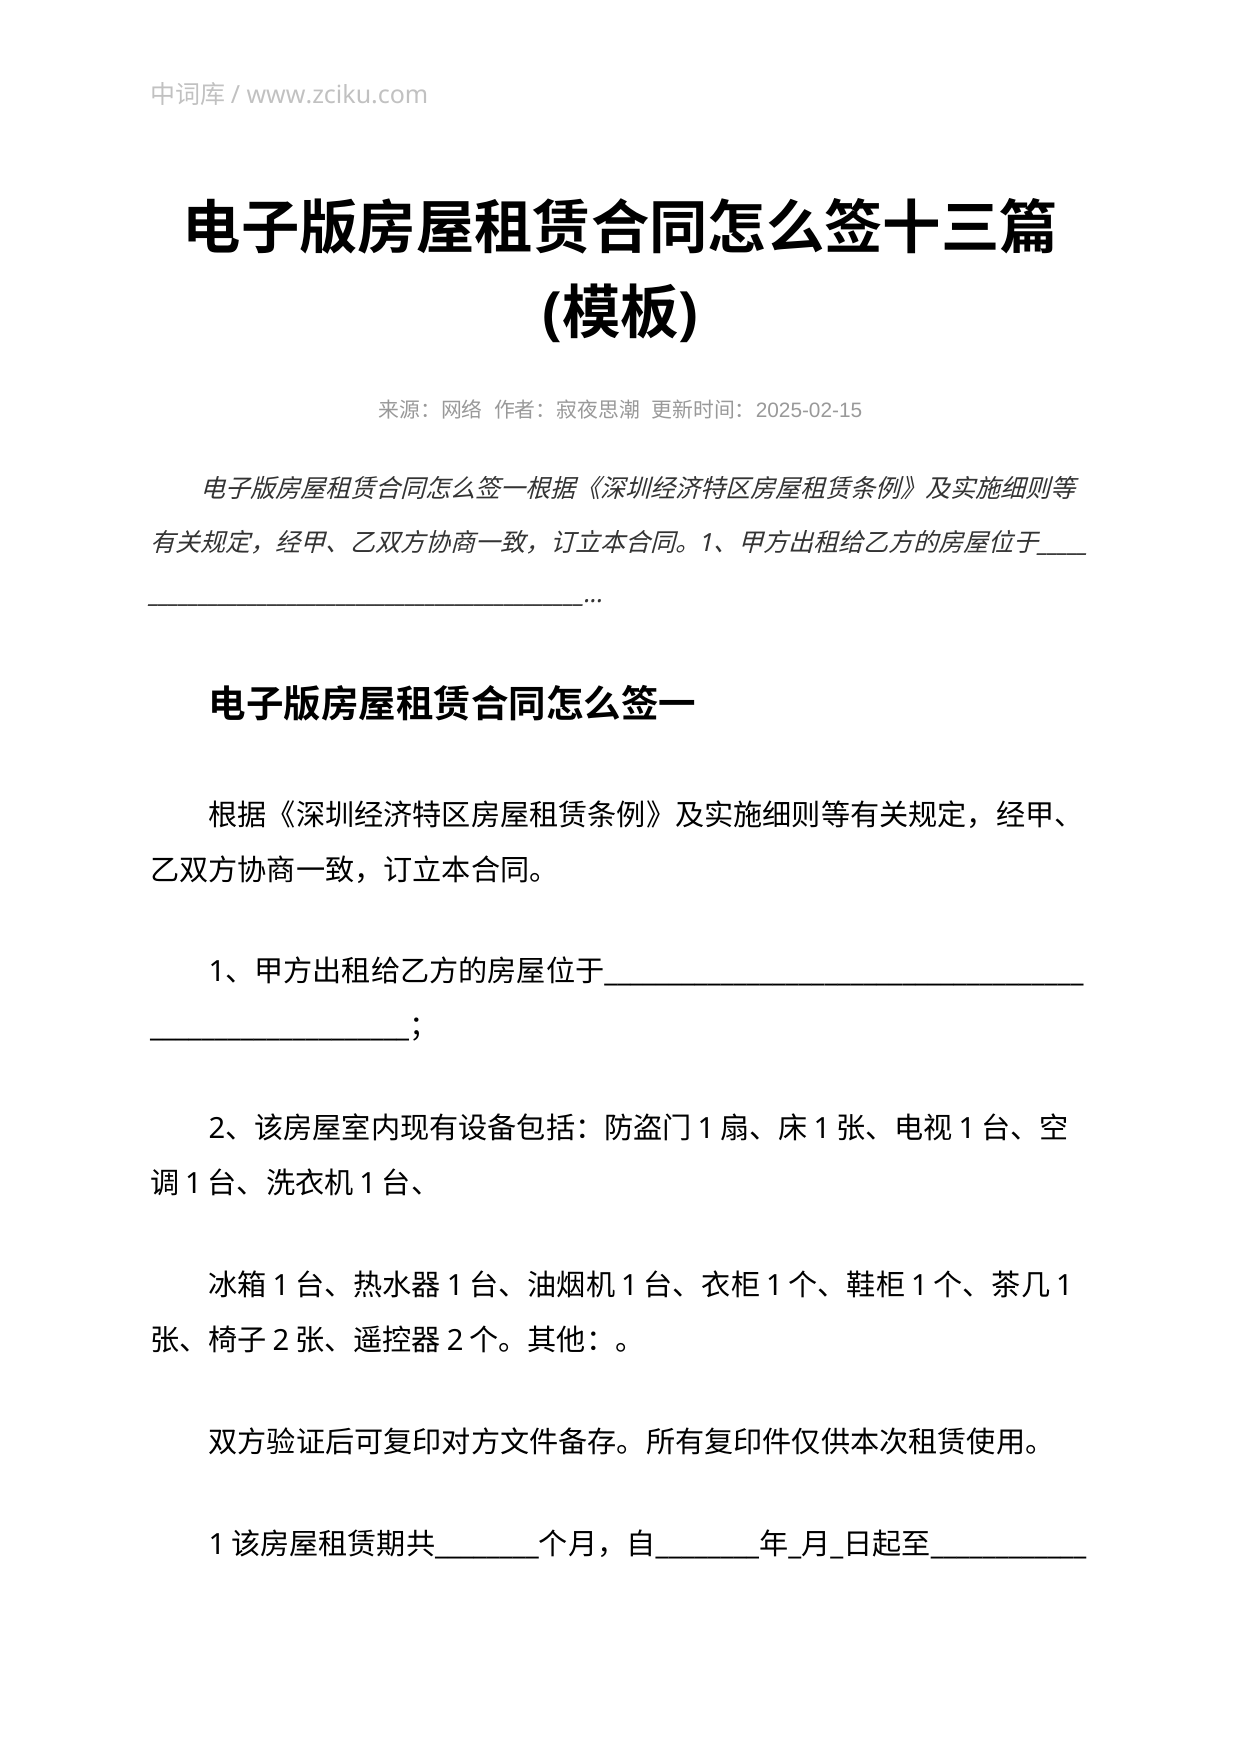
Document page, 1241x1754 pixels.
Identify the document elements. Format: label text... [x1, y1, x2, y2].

text 双方验证后可复印对方文件备存。所有复印件仅供本次租赁使用。 [150, 1419, 1090, 1461]
text 2、该房屋室内现有设备包括：防盗门1扇、床1张、电视1台、空调1台、洗衣机1台、 [150, 1105, 1090, 1202]
text 来源：网络 作者：寂夜思潮 更新时间：2025-02-15 [150, 397, 1090, 421]
text 电子版房屋租赁合同怎么签一根据《深圳经济特区房屋租赁条例》及实施细则等有关规定，经甲、乙双方协商一致，订立本合同。1、甲方出租给乙方的房屋位于_________________________________________________... [150, 468, 1090, 610]
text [150, 1521, 1090, 1563]
text 1、甲方出租给乙方的房屋位于_________________________________________________________； [150, 948, 1090, 1045]
subtitle 电子版房屋租赁合同怎么签十三篇(模板) [150, 181, 1090, 351]
text 电子版房屋租赁合同怎么签一 [150, 674, 1090, 728]
text 根据《深圳经济特区房屋租赁条例》及实施细则等有关规定，经甲、乙双方协商一致，订立本合同。 [150, 791, 1090, 888]
text 冰箱1台、热水器1台、油烟机1台、衣柜1个、鞋柜1个、茶几1张、椅子2张、遥控器2个。其他：。 [150, 1262, 1090, 1359]
